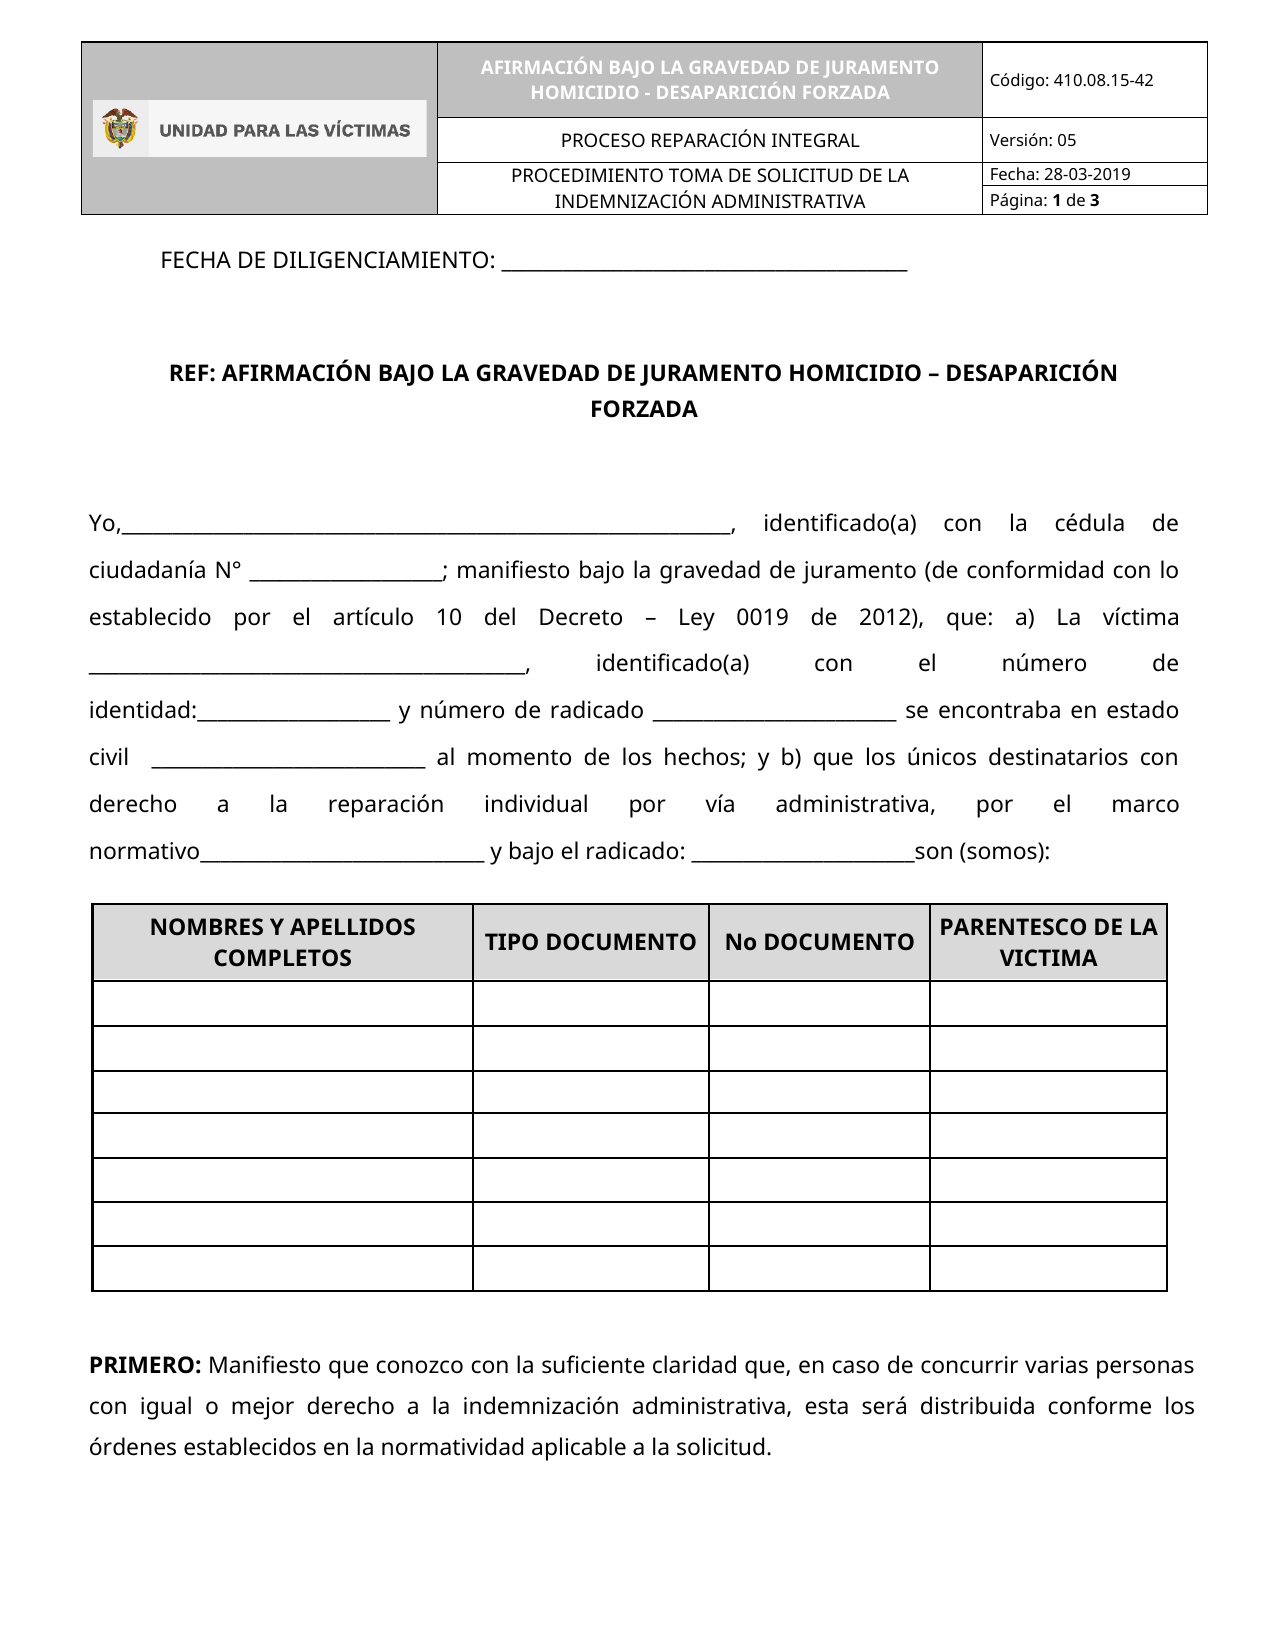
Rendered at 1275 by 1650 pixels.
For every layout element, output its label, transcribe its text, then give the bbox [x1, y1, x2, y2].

table_cell [710, 1159, 929, 1201]
table_header PARENTESCO DE LA VICTIMA [931, 905, 1166, 979]
table_cell [94, 982, 472, 1025]
table_header TIPO DOCUMENTO [474, 905, 708, 979]
table_cell [931, 1247, 1166, 1290]
table_cell [94, 1114, 472, 1157]
table_cell [474, 1159, 708, 1201]
table_cell [710, 1114, 929, 1157]
table_cell [931, 1159, 1166, 1201]
table_cell [931, 1072, 1166, 1112]
table_cell [474, 982, 708, 1025]
table_cell [710, 1072, 929, 1112]
table_header NOMBRES Y APELLIDOS COMPLETOS [94, 905, 472, 979]
text REF: AFIRMACIÓN BAJO LA GRAVEDAD DE JURAMENTO HOMICIDIO – DESAPARICIÓN FORZADA [160, 357, 1127, 424]
table_header No DOCUMENTO [710, 905, 929, 979]
table_cell [94, 1159, 472, 1201]
table_cell [94, 1247, 472, 1290]
table_cell [931, 982, 1166, 1025]
table_cell [931, 1203, 1166, 1245]
table_cell [474, 1114, 708, 1157]
text PRIMERO: Manifiesto que conozco con la suficiente claridad que, en caso de concurrir varias personas con igual o mejor derecho a la indemnización administrativa, esta será distribuida conforme los órdenes establecidos en la normatividad aplicable a la solicitud. [89, 1349, 1196, 1462]
table_cell [474, 1247, 708, 1290]
table_cell [474, 1203, 708, 1245]
table_cell [94, 1072, 472, 1112]
text Yo,____________________________________________________________, identificado(a) con la cédula de ciudadanía N° ___________________; manifiesto bajo la gravedad de juramento (de conformidad con lo establecido por el artículo 10 del Decreto – Ley 0019 de 2012), que: a) La víctima ___________________________________________, identificado(a) con el número de identidad:___________________ y número de radicado ________________________ se encontraba en estado civil ___________________________ al momento de los hechos; y b) que los únicos destinatarios con derecho a la reparación individual por vía administrativa, por el marco normativo____________________________ y bajo el radicado: ______________________son (somos): [89, 507, 1181, 866]
table_cell [474, 1027, 708, 1070]
table_cell [474, 1072, 708, 1112]
table_cell [710, 1027, 929, 1070]
text FECHA DE DILIGENCIAMIENTO: ________________________________________ [89, 244, 1127, 275]
table_cell [931, 1027, 1166, 1070]
table_cell [710, 1247, 929, 1290]
table_cell [710, 982, 929, 1025]
table_cell [94, 1203, 472, 1245]
table_cell [931, 1114, 1166, 1157]
table_cell [94, 1027, 472, 1070]
table_cell [710, 1203, 929, 1245]
picture [92, 100, 427, 157]
